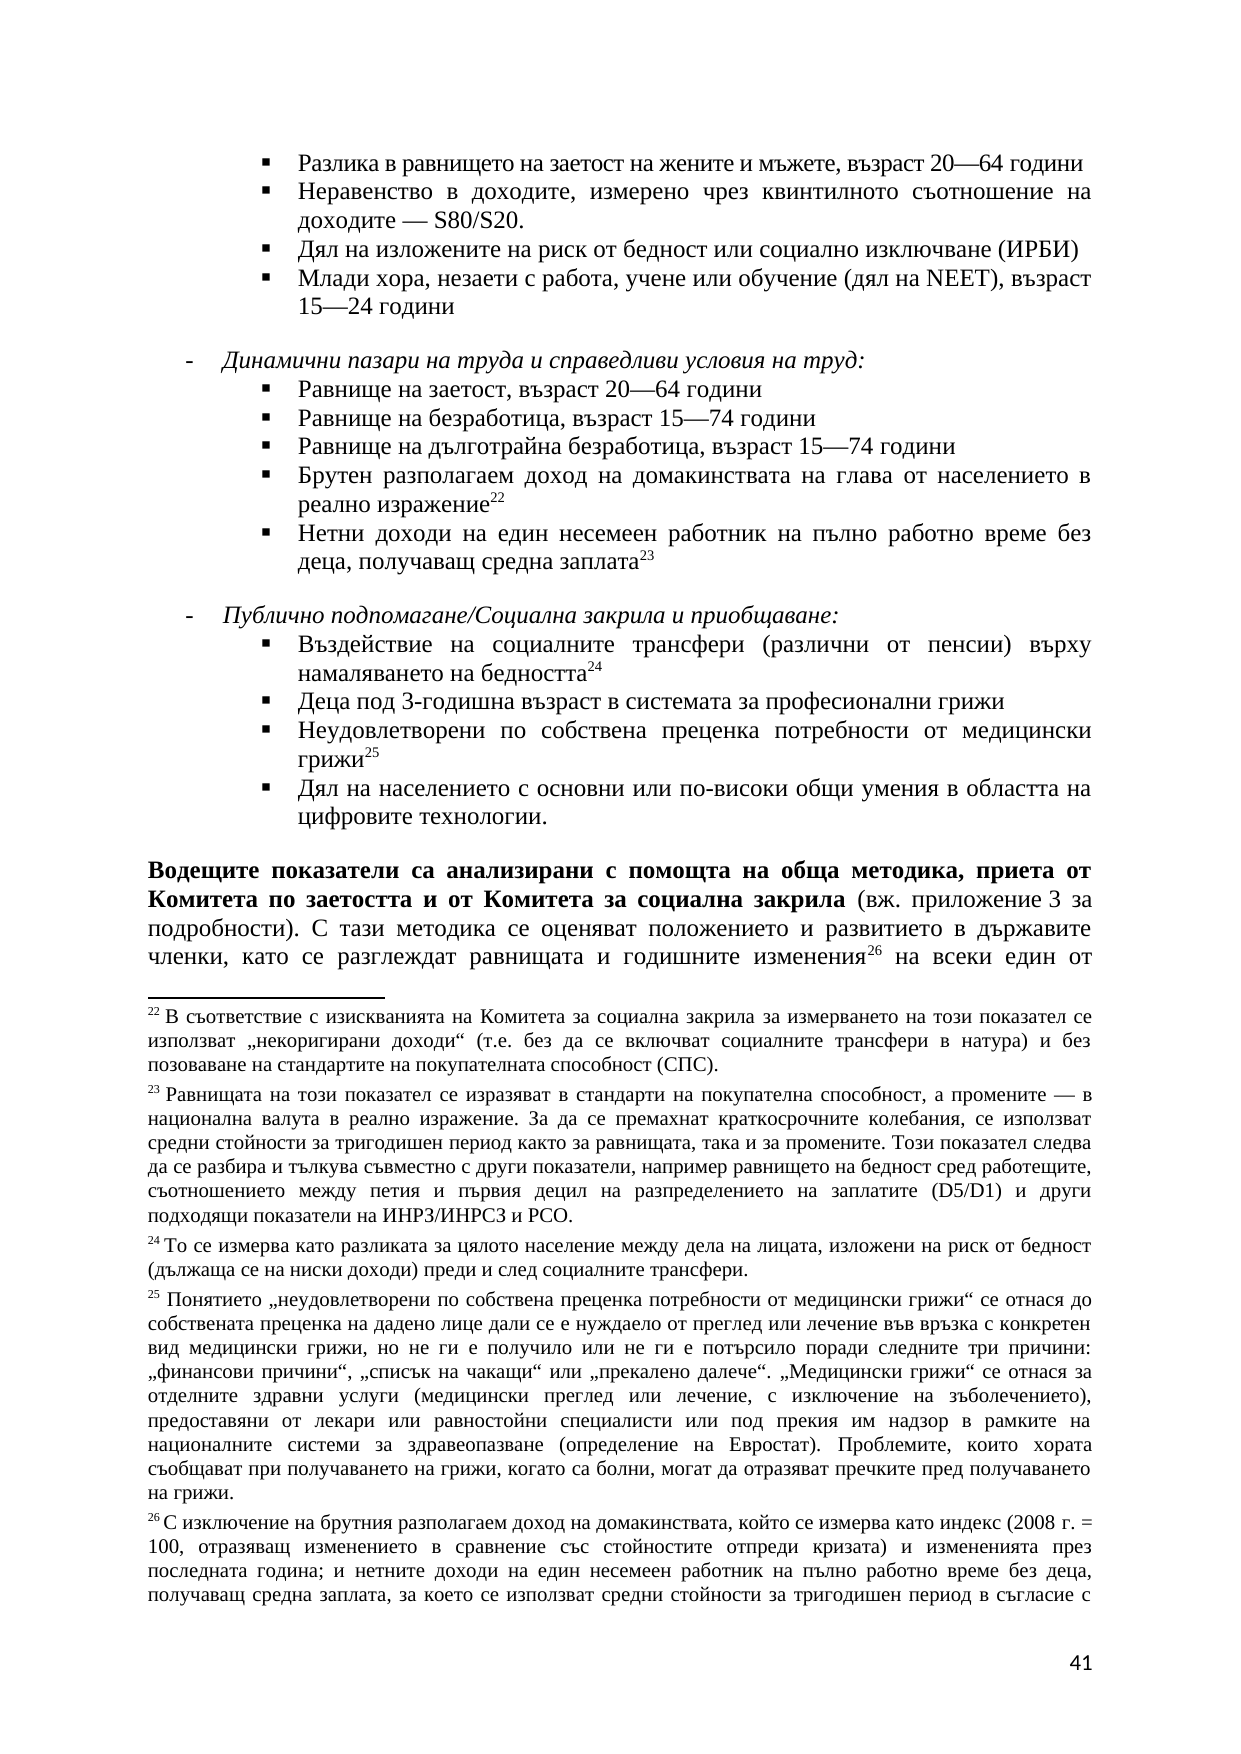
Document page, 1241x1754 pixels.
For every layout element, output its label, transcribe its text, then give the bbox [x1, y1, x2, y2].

list Равнище на заетост, възраст 20—64 години [260, 374, 1092, 403]
list Равнище на дълготрайна безработица, възраст 15—74 години [260, 431, 1092, 460]
list Дял на населението с основни или по-високи общи умения в областта на цифровите технологии. [260, 773, 1092, 830]
list Неравенство в доходите, измерено чрез квинтилното съотношение на доходите — S80/S20. [260, 176, 1092, 234]
list Равнище на безработица, възраст 15—74 години [260, 403, 1092, 431]
list Брутен разполагаем доход на домакинствата на глава от населението в реално изражение [260, 460, 1092, 518]
list Дял на изложените на риск от бедност или социално изключване (ИРБИ) [260, 234, 1092, 263]
list Динамични пазари на труда и справедливи условия на труд: [185, 345, 1092, 374]
list Нетни доходи на един несемеен работник на пълно работно време без деца, получаващ средна заплата [260, 518, 1092, 575]
list Въздействие на социалните трансфери (различни от пенсии) върху намаляването на бедността [260, 629, 1092, 686]
list Неудовлетворени по собствена преценка потребности от медицински грижи [260, 715, 1092, 773]
list Млади хора, незаети с работа, учене или обучение (дял на NEET), възраст 15—24 години [260, 263, 1092, 320]
list Деца под 3-годишна възраст в системата за професионални грижи [260, 686, 1092, 715]
text Водещите показатели са анализирани с помощта на обща методика, приета от Комитета по заетостта и от Комитета за социална закрила (вж. приложение 3 за подробности). С тази методика се оценяват положението и развитието в държавите членки, като се разглеждат равнищата и годишните изменения на всеки един от водещите показатели, включени в набора от социални показатели. Равнищата и измененията се класифицират в съответствие с отстоянието им от съответните (непретеглени) средни стойности за ЕС. След това резултатите на държавите членки относно равнищата и измененията се комбинират (с помощта на предварително определена матрица) и всяка държава членка се причислява към една от седем категории („с най-добри резултати“, „по-добри от средното“, „добри, но изискващи наблюдение“, „средно/неутрално положение“, „слаби, но с подобряващи се стойности“, „за наблюдение“ и „критични ситуации“). Въз основа на това в таблица 1 е представено обобщение на тълкуването на набора от водещи показатели в съответствие с последните налични данни за всеки показател. В глава 3 е представен подробен анализ на четиринадесетте показателя, включително по-дългосрочни тенденции и допълнителни показатели, когато е целесъобразно. [148, 855, 1092, 970]
list Публично подпомагане/Социална закрила и приобщаване: [185, 600, 1092, 629]
list Разлика в равнището на заетост на жените и мъжете, възраст 20—64 години [260, 148, 1092, 176]
